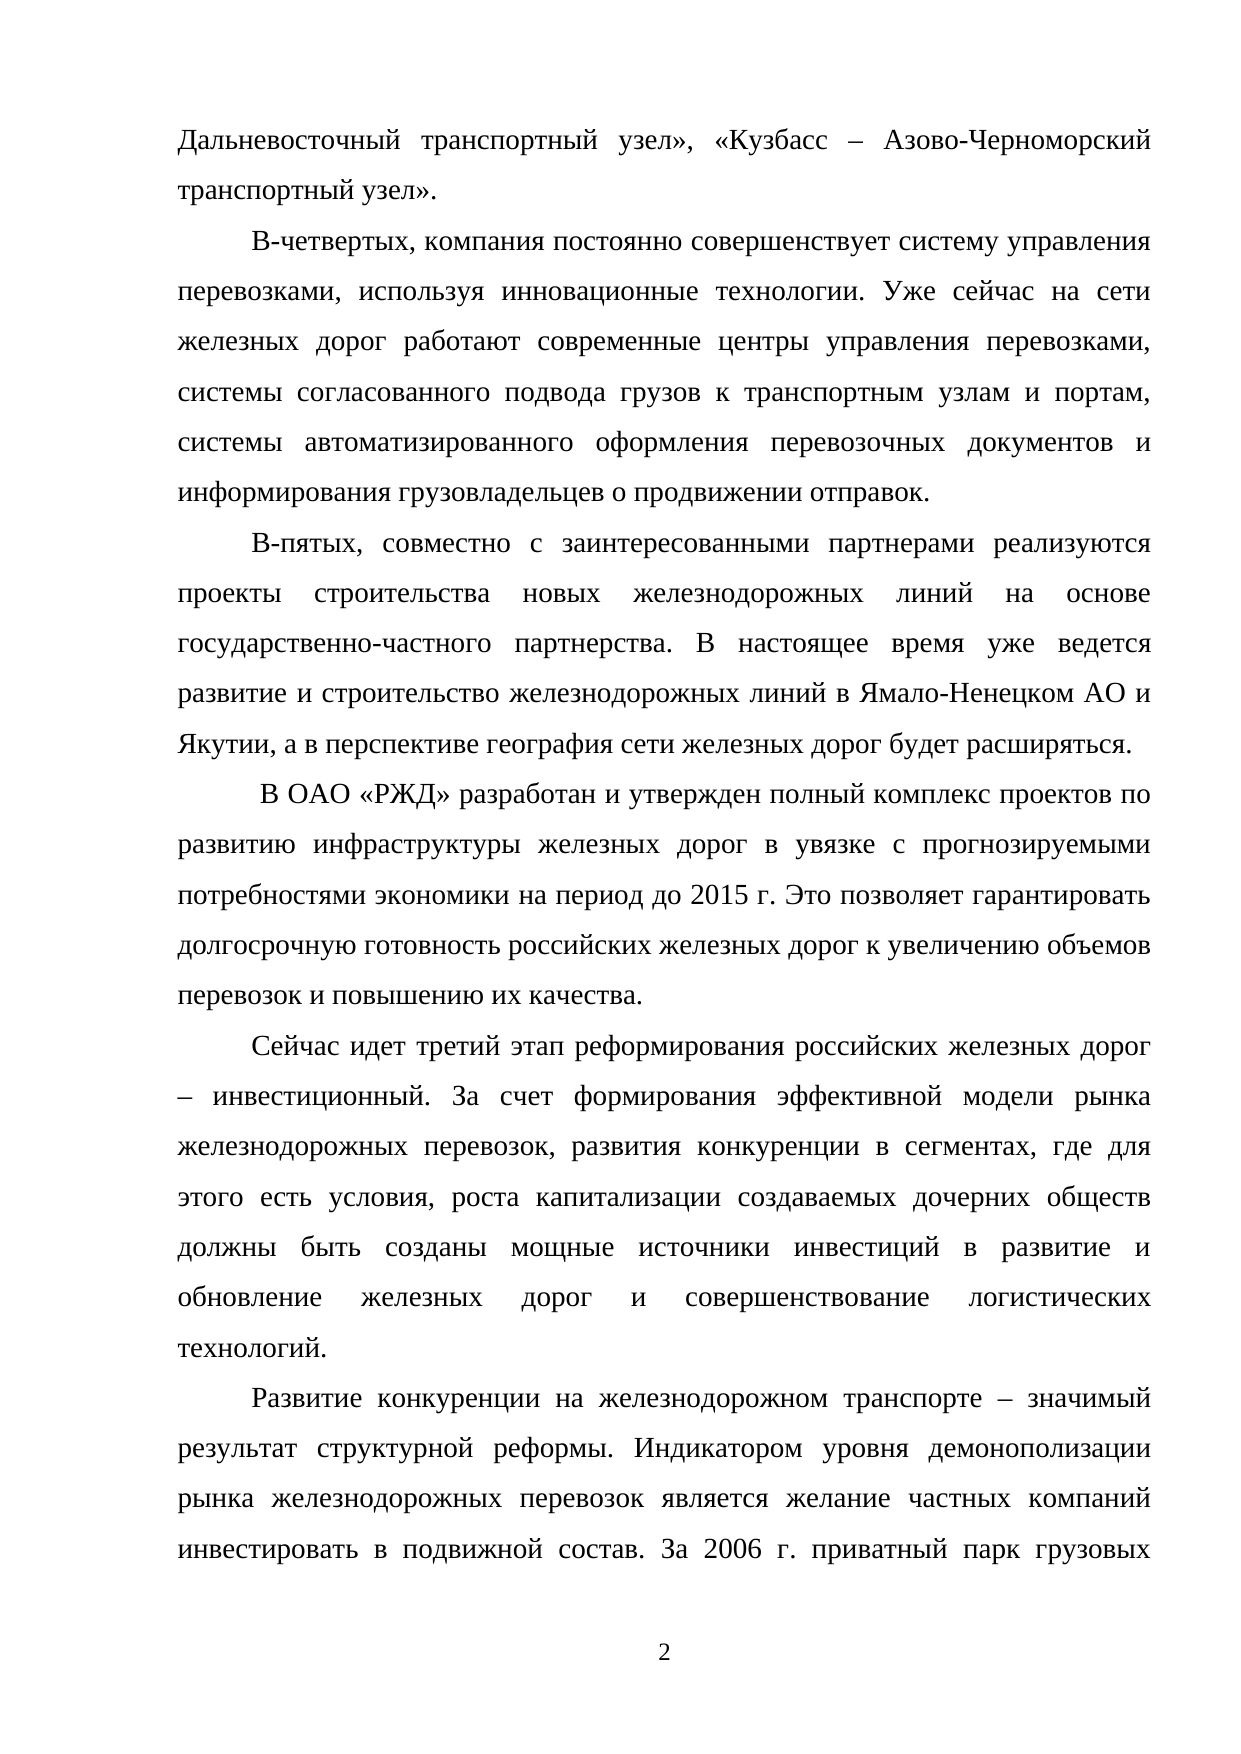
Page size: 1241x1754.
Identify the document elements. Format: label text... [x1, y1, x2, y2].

text Сейчас идет третий этап реформирования российских железных дорог – инвестиционный. За счет формирования эффективной модели рынка железнодорожных перевозок, развития конкуренции в сегментах, где для этого есть условия, роста капитализации создаваемых дочерних обществ должны быть созданы мощные источники инвестиций в развитие и обновление железных дорог и совершенствование логистических технологий. [177, 1028, 1152, 1363]
text В-пятых, совместно с заинтересованными партнерами реализуются проекты строительства новых железнодорожных линий на основе государственно-частного партнерства. В настоящее время уже ведется развитие и строительство железнодорожных линий в Ямало-Ненецком АО и Якутии, а в перспективе география сети железных дорог будет расширяться. [177, 525, 1152, 759]
text В ОАО «РЖД» разработан и утвержден полный комплекс проектов по развитию инфраструктуры железных дорог в увязке с прогнозируемыми потребностями экономики на период до . Это позволяет гарантировать долгосрочную готовность российских железных дорог к увеличению объемов перевозок и повышению их качества. [177, 776, 1152, 1011]
text В-четвертых, компания постоянно совершенствует систему управления перевозками, используя инновационные технологии. Уже сейчас на сети железных дорог работают современные центры управления перевозками, системы согласованного подвода грузов к транспортным узлам и портам, системы автоматизированного оформления перевозочных документов и информирования грузовладельцев о продвижении отправок. [177, 223, 1152, 508]
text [177, 1380, 1152, 1564]
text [177, 122, 1152, 206]
